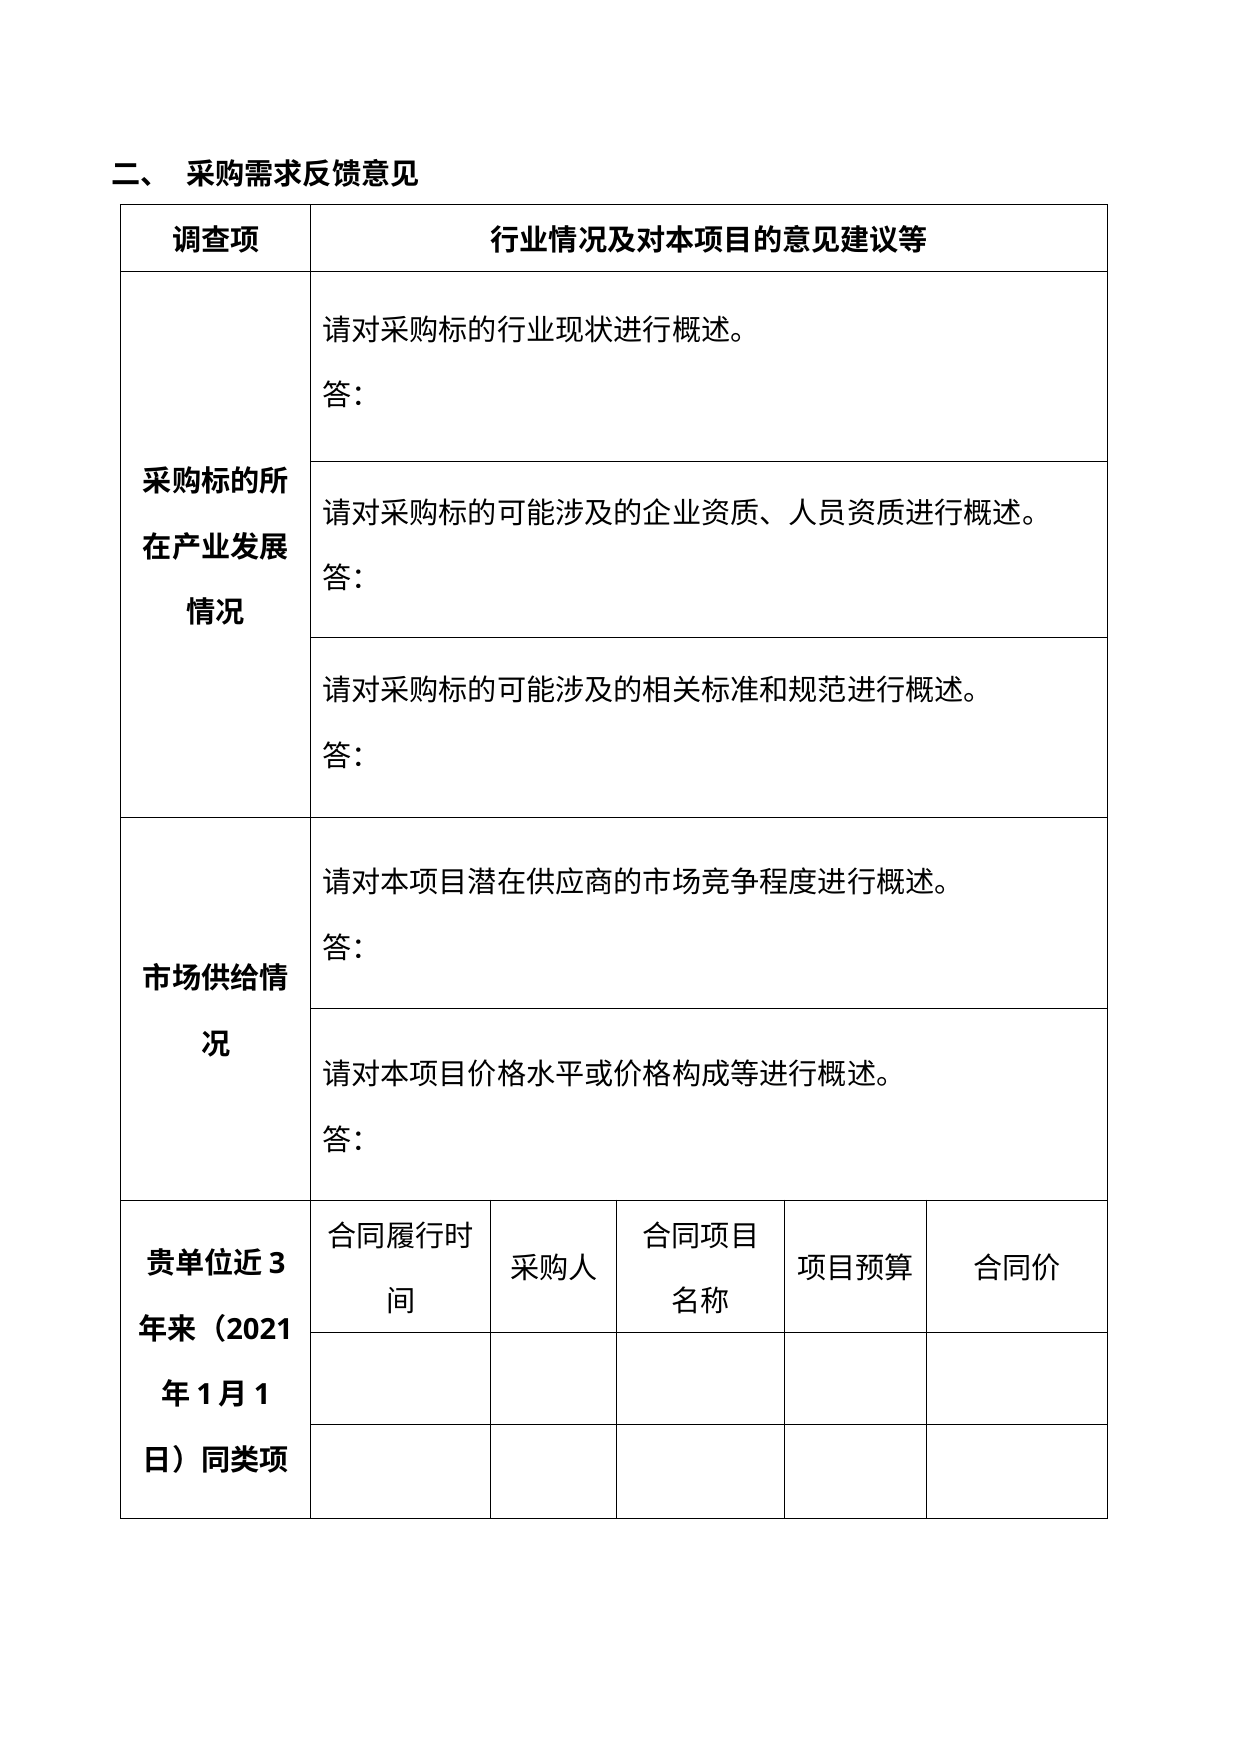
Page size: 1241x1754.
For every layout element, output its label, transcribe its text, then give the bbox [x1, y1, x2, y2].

table_cell 请对本项目价格水平或价格构成等进行概述。 答： [311, 1009, 1107, 1199]
table_cell 采购人 [491, 1201, 616, 1332]
table_cell [311, 1333, 490, 1423]
table_cell [491, 1333, 616, 1423]
table_cell [617, 1333, 784, 1423]
table_cell [927, 1333, 1107, 1423]
table_cell 项目预算 [785, 1201, 926, 1332]
table_cell [785, 1425, 926, 1518]
table_cell [927, 1425, 1107, 1518]
table_cell 采购标的所在产业发展情况 [121, 272, 310, 817]
table_cell 市场供给情况 [121, 818, 310, 1199]
table_cell [491, 1425, 616, 1518]
table_cell 请对采购标的可能涉及的相关标准和规范进行概述。 答： [311, 638, 1107, 817]
table_cell 合同履行时间 [311, 1201, 490, 1332]
table_cell 合同项目名称 [617, 1201, 784, 1332]
table_cell 请对采购标的行业现状进行概述。 答： [311, 272, 1107, 461]
table_cell [785, 1333, 926, 1423]
list 采购需求反馈意见 [111, 139, 1129, 204]
table_cell [311, 1425, 490, 1518]
table_cell [617, 1425, 784, 1518]
table_cell 合同价 [927, 1201, 1107, 1332]
table_cell 请对本项目潜在供应商的市场竞争程度进行概述。 答： [311, 818, 1107, 1008]
table_header 调查项 [121, 205, 310, 271]
table_cell 请对采购标的可能涉及的企业资质、人员资质进行概述。 答： [311, 462, 1107, 637]
table_cell 贵单位近3年来（2021年1月1日）同类项目历史成交情况 [121, 1201, 310, 1518]
table_header 行业情况及对本项目的意见建议等 [311, 205, 1107, 271]
